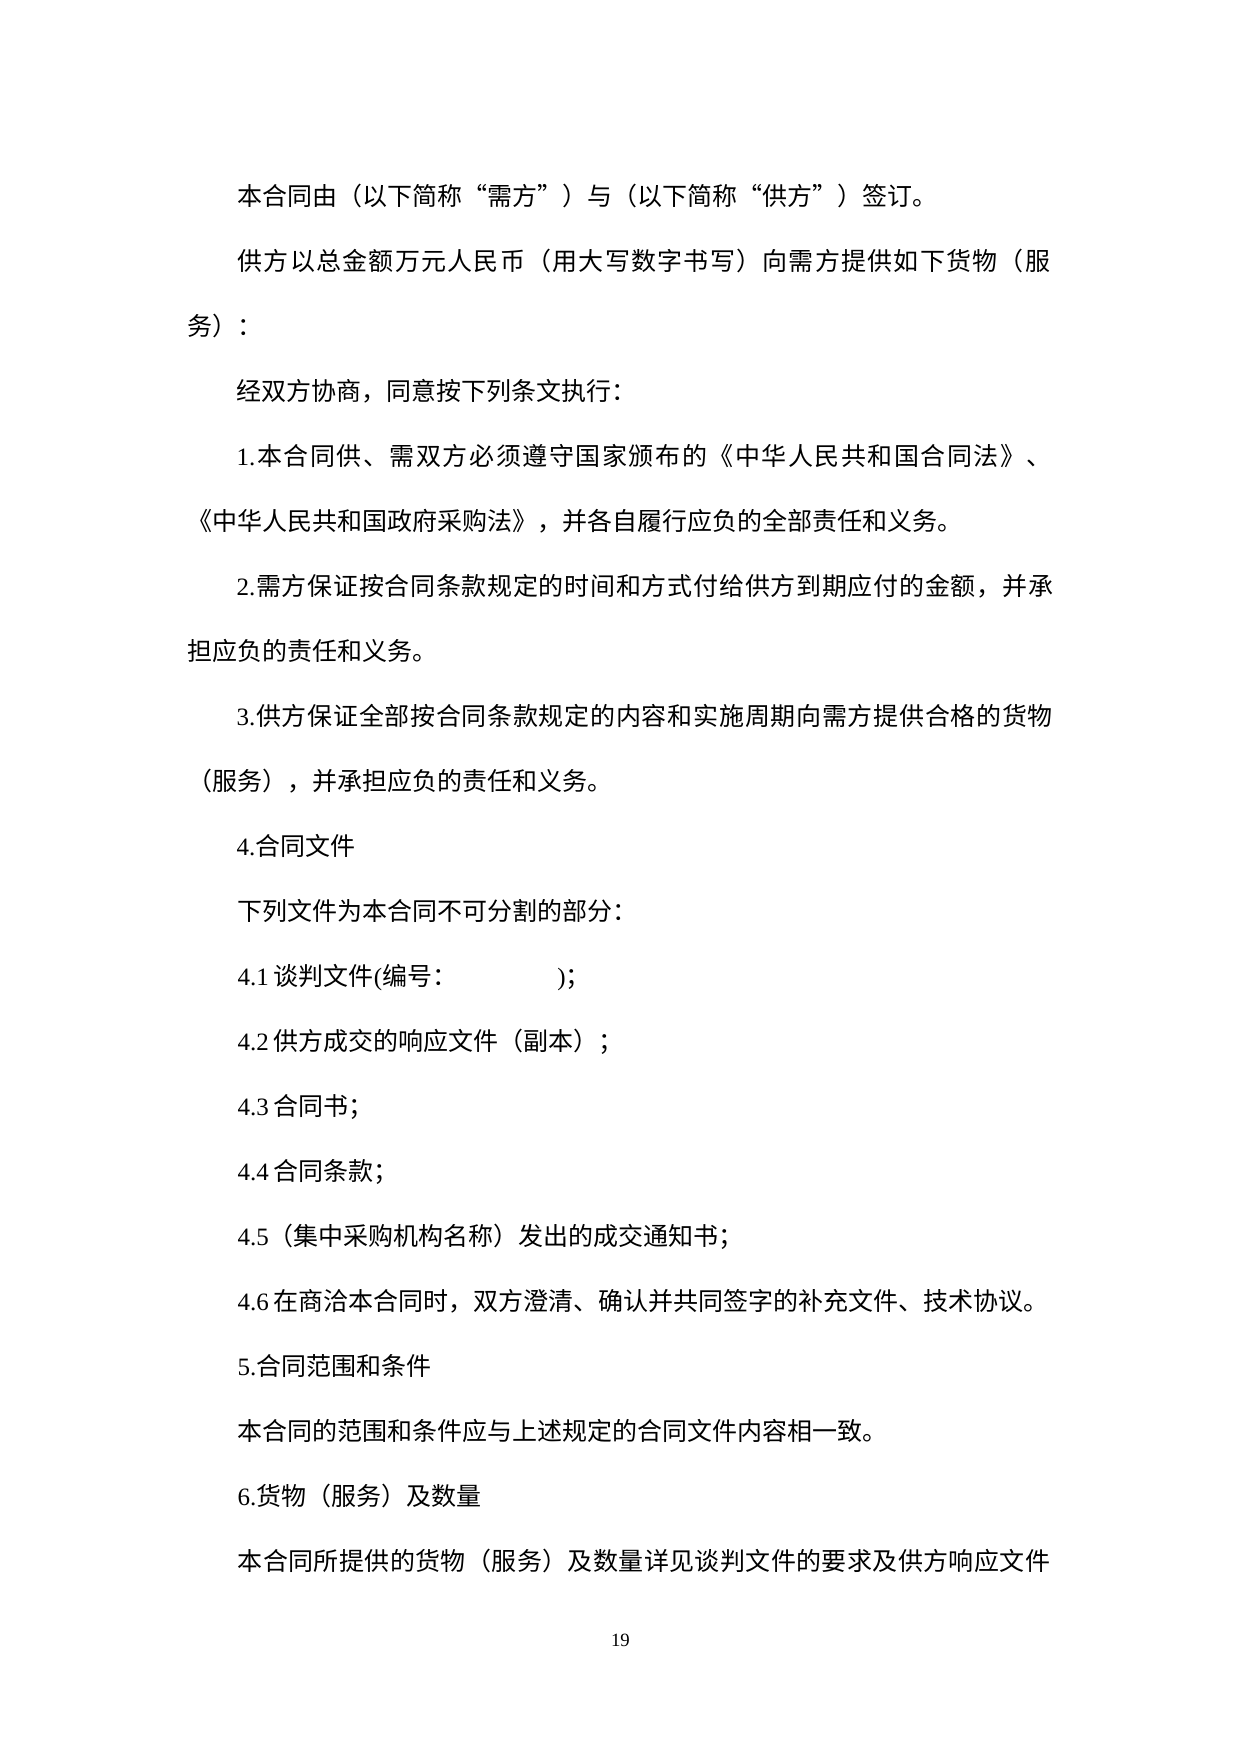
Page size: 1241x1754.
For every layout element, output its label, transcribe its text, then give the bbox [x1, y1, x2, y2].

text 4.4合同条款； [187, 1137, 1053, 1202]
text 供方以总金额万元人民币（用大写数字书写）向需方提供如下货物（服务）： [187, 227, 1053, 357]
text 1.本合同供、需双方必须遵守国家颁布的《中华人民共和国合同法》、《中华人民共和国政府采购法》，并各自履行应负的全部责任和义务。 [187, 422, 1053, 552]
text 2.需方保证按合同条款规定的时间和方式付给供方到期应付的金额，并承担应负的责任和义务。 [187, 552, 1053, 682]
text 3.供方保证全部按合同条款规定的内容和实施周期向需方提供合格的货物（服务），并承担应负的责任和义务。 [187, 682, 1053, 812]
text 4.2供方成交的响应文件（副本）； [187, 1007, 1053, 1072]
text 下列文件为本合同不可分割的部分： [187, 877, 1053, 942]
text 本合同由（以下简称“需方”）与（以下简称“供方”）签订。 [187, 162, 1053, 227]
text 本合同的范围和条件应与上述规定的合同文件内容相一致。 [187, 1397, 1053, 1462]
text 4.5（集中采购机构名称）发出的成交通知书； [187, 1202, 1053, 1267]
text 4.合同文件 [187, 812, 1053, 877]
text 4.1谈判文件(编号： )； [187, 942, 1053, 1007]
text 4.3合同书； [187, 1072, 1053, 1137]
text 6.货物（服务）及数量 [187, 1462, 1053, 1527]
text 4.6在商洽本合同时，双方澄清、确认并共同签字的补充文件、技术协议。 [187, 1267, 1053, 1332]
text 5.合同范围和条件 [187, 1332, 1053, 1397]
text 经双方协商，同意按下列条文执行： [187, 357, 1053, 422]
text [187, 1527, 1053, 1592]
